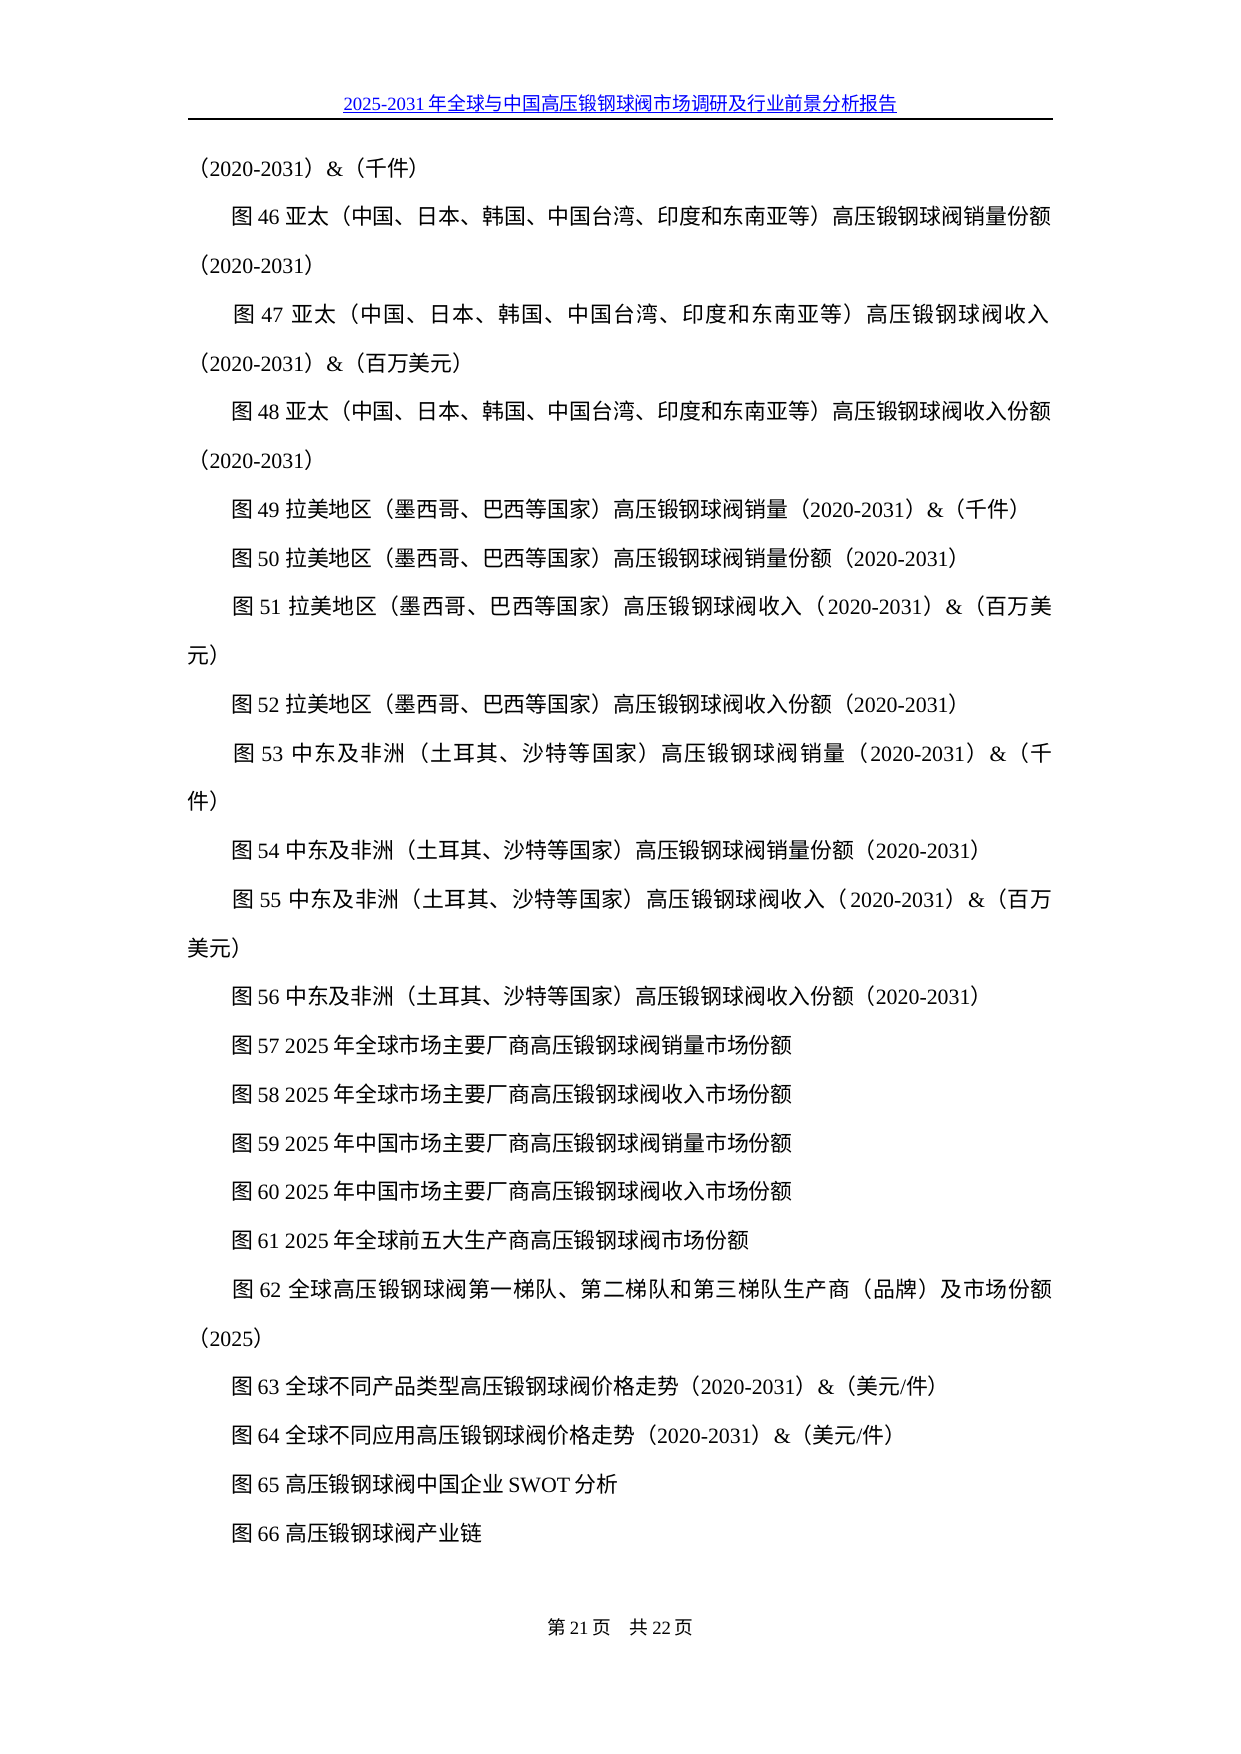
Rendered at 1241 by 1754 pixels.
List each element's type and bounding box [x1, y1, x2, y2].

text [187, 150, 1053, 1548]
